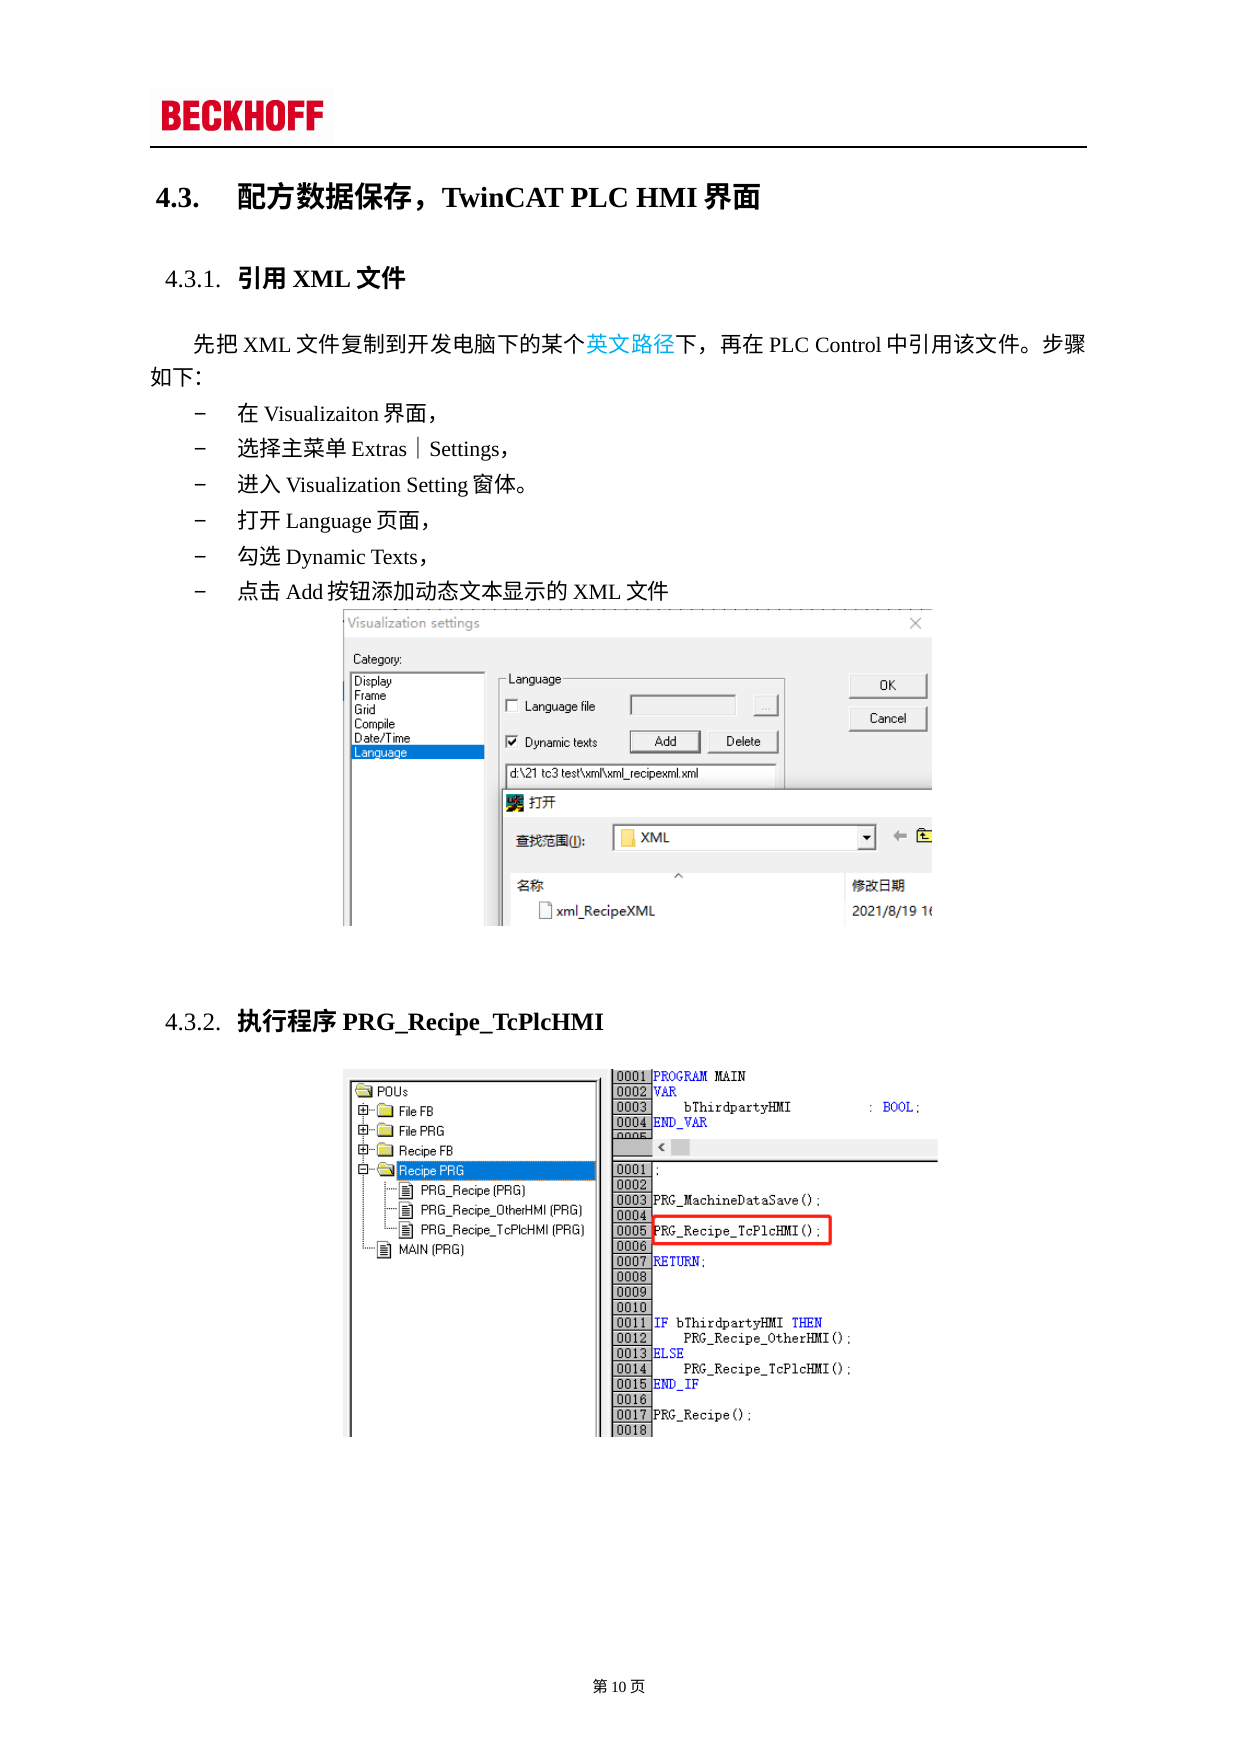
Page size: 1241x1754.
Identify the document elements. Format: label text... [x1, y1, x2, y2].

list 勾选Dynamic Texts， [194, 538, 1087, 571]
subtitle 引用XML文件 [165, 244, 1087, 309]
list 进入Visualization Setting窗体。 [194, 467, 1087, 499]
picture [150, 88, 334, 144]
subtitle 配方数据保存，TwinCAT PLC HMI界面 [156, 163, 1087, 228]
picture [342, 609, 932, 926]
list 打开Language页面， [194, 502, 1087, 535]
list 在Visualizaiton界面， [194, 395, 1087, 428]
list 选择主菜单Extras｜Settings， [194, 431, 1087, 463]
text 先把XML文件复制到开发电脑下的某个英文路径下，再在PLC Control中引用该文件。步骤如下： [150, 327, 1087, 392]
subtitle 执行程序PRG_Recipe_TcPlcHMI [165, 987, 1087, 1052]
picture [343, 1069, 938, 1437]
list 点击Add按钮添加动态文本显示的XML文件 [194, 574, 1087, 606]
